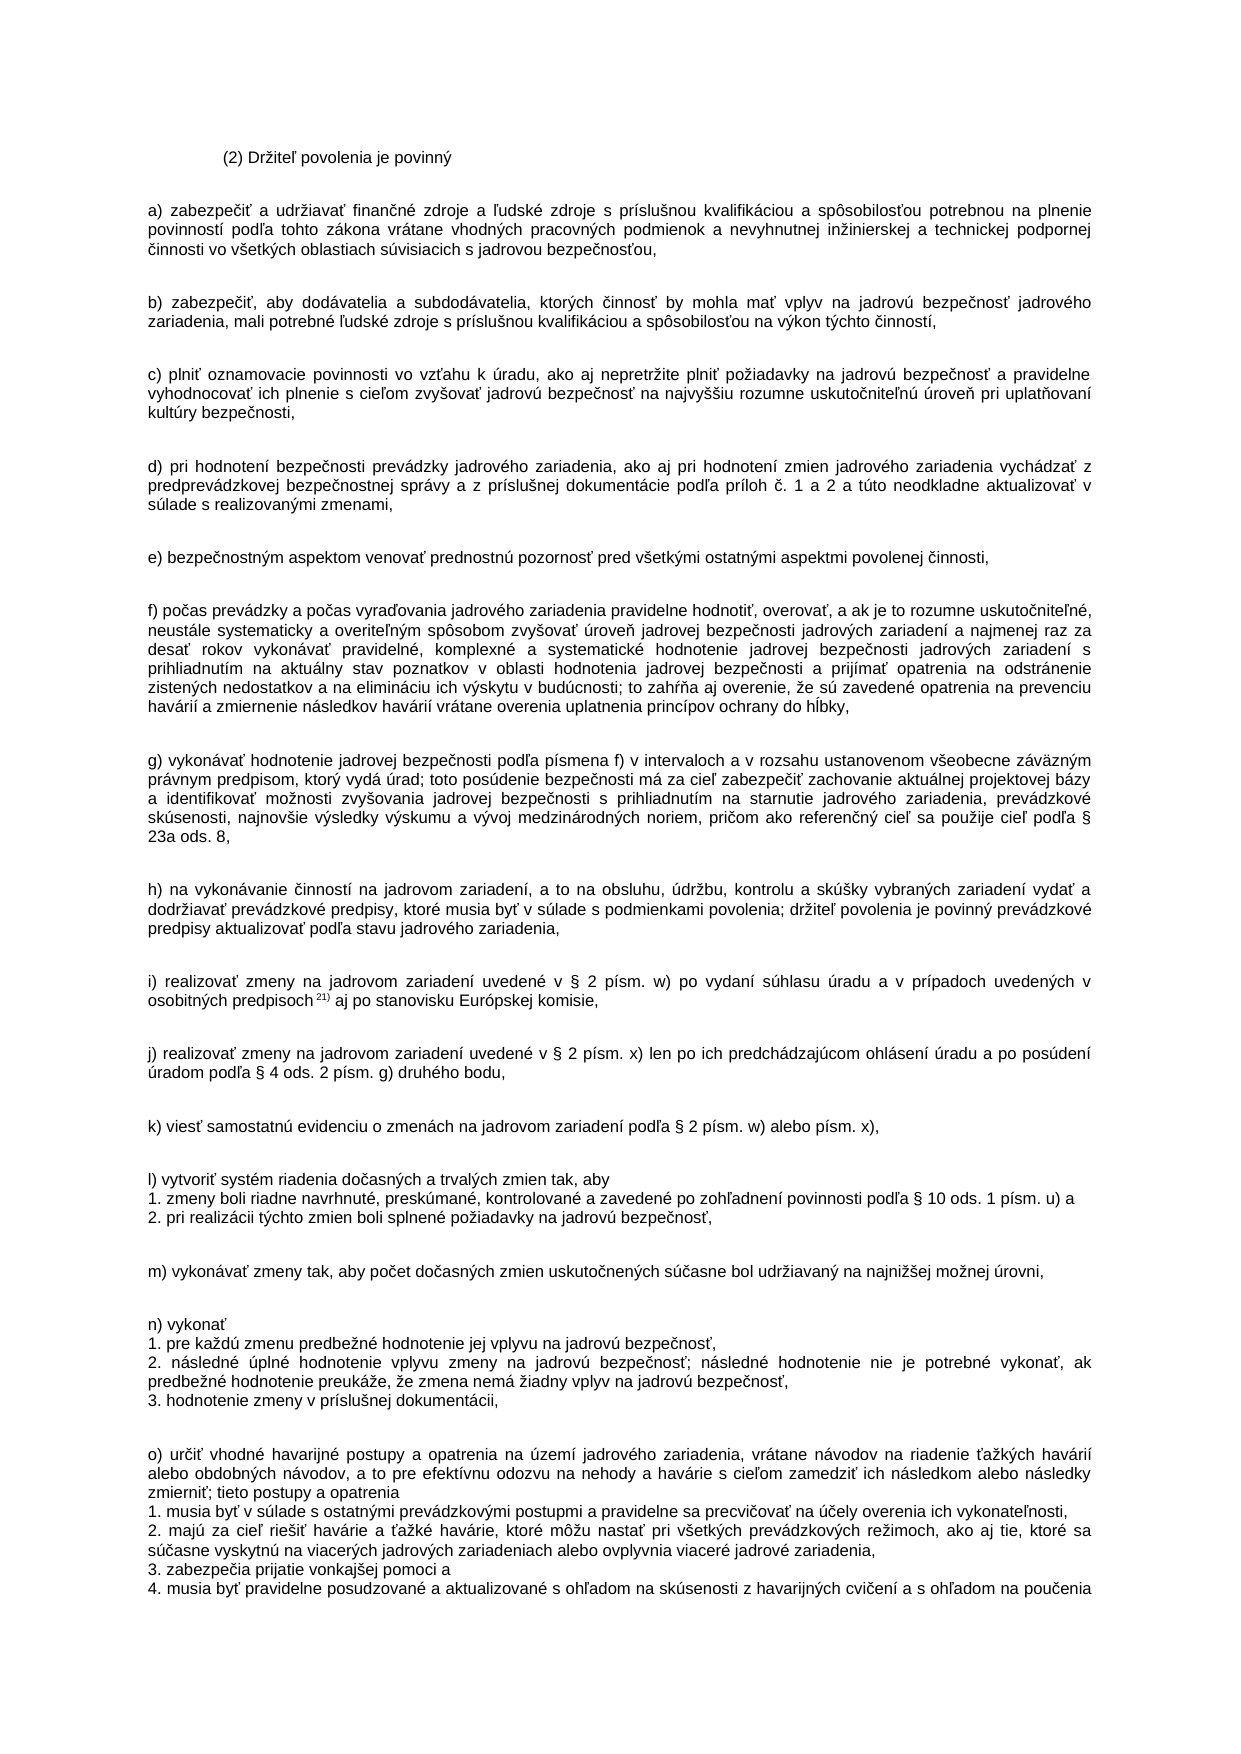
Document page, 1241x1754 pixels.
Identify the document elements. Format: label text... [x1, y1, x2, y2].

text b) zabezpečiť, aby dodávatelia a subdodávatelia, ktorých činnosť by mohla mať vplyv na jadrovú bezpečnosť jadrového zariadenia, mali potrebné ľudské zdroje s príslušnou kvalifikáciou a spôsobilosťou na výkon týchto činností, [148, 292, 1092, 331]
text o) určiť vhodné havarijné postupy a opatrenia na území jadrového zariadenia, vrátane návodov na riadenie ťažkých havárií alebo obdobných návodov, a to pre efektívnu odozvu na nehody a havárie s cieľom zamedziť ich následkom alebo následky zmierniť; tieto postupy a opatrenia [148, 1444, 1092, 1502]
text g) vykonávať hodnotenie jadrovej bezpečnosti podľa písmena f) v intervaloch a v rozsahu ustanovenom všeobecne záväzným právnym predpisom, ktorý vydá úrad; toto posúdenie bezpečnosti má za cieľ zabezpečiť zachovanie aktuálnej projektovej bázy a identifikovať možnosti zvyšovania jadrovej bezpečnosti s prihliadnutím na starnutie jadrového zariadenia, prevádzkové skúsenosti, najnovšie výsledky výskumu a vývoj medzinárodných noriem, pričom ako referenčný cieľ sa použije cieľ podľa § 23a ods. 8, [148, 750, 1092, 846]
text 2. následné úplné hodnotenie vplyvu zmeny na jadrovú bezpečnosť; následné hodnotenie nie je potrebné vykonať, ak predbežné hodnotenie preukáže, že zmena nemá žiadny vplyv na jadrovú bezpečnosť, [148, 1353, 1092, 1391]
text (2) Držiteľ povolenia je povinný [148, 148, 1092, 167]
text 3. hodnotenie zmeny v príslušnej dokumentácii, [148, 1391, 1092, 1410]
text l) vytvoriť systém riadenia dočasných a trvalých zmien tak, aby [148, 1170, 1092, 1189]
text 2. majú za cieľ riešiť havárie a ťažké havárie, ktoré môžu nastať pri všetkých prevádzkových režimoch, ako aj tie, ktoré sa súčasne vyskytnú na viacerých jadrových zariadeniach alebo ovplyvnia viaceré jadrové zariadenia, [148, 1521, 1092, 1559]
text d) pri hodnotení bezpečnosti prevádzky jadrového zariadenia, ako aj pri hodnotení zmien jadrového zariadenia vychádzať z predprevádzkovej bezpečnostnej správy a z príslušnej dokumentácie podľa príloh č. 1 a 2 a túto neodkladne aktualizovať v súlade s realizovanými zmenami, [148, 456, 1092, 514]
text k) viesť samostatnú evidenciu o zmenách na jadrovom zariadení podľa § 2 písm. w) alebo písm. x), [148, 1117, 1092, 1136]
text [148, 1579, 1092, 1598]
text 1. pre každú zmenu predbežné hodnotenie jej vplyvu na jadrovú bezpečnosť, [148, 1334, 1092, 1353]
text 1. zmeny boli riadne navrhnuté, preskúmané, kontrolované a zavedené po zohľadnení povinnosti podľa § 10 ods. 1 písm. u) a [148, 1189, 1092, 1208]
text n) vykonať [148, 1314, 1092, 1334]
text h) na vykonávanie činností na jadrovom zariadení, a to na obsluhu, údržbu, kontrolu a skúšky vybraných zariadení vydať a dodržiavať prevádzkové predpisy, ktoré musia byť v súlade s podmienkami povolenia; držiteľ povolenia je povinný prevádzkové predpisy aktualizovať podľa stavu jadrového zariadenia, [148, 880, 1092, 938]
text e) bezpečnostným aspektom venovať prednostnú pozornosť pred všetkými ostatnými aspektmi povolenej činnosti, [148, 548, 1092, 567]
text f) počas prevádzky a počas vyraďovania jadrového zariadenia pravidelne hodnotiť, overovať, a ak je to rozumne uskutočniteľné, neustále systematicky a overiteľným spôsobom zvyšovať úroveň jadrovej bezpečnosti jadrových zariadení a najmenej raz za desať rokov vykonávať pravidelné, komplexné a systematické hodnotenie jadrovej bezpečnosti jadrových zariadení s prihliadnutím na aktuálny stav poznatkov v oblasti hodnotenia jadrovej bezpečnosti a prijímať opatrenia na odstránenie zistených nedostatkov a na elimináciu ich výskytu v budúcnosti; to zahŕňa aj overenie, že sú zavedené opatrenia na prevenciu havárií a zmiernenie následkov havárií vrátane overenia uplatnenia princípov ochrany do hĺbky, [148, 601, 1092, 716]
text 1. musia byť v súlade s ostatnými prevádzkovými postupmi a pravidelne sa precvičovať na účely overenia ich vykonateľnosti, [148, 1502, 1092, 1521]
text c) plniť oznamovacie povinnosti vo vzťahu k úradu, ako aj nepretržite plniť požiadavky na jadrovú bezpečnosť a pravidelne vyhodnocovať ich plnenie s cieľom zvyšovať jadrovú bezpečnosť na najvyššiu rozumne uskutočniteľnú úroveň pri uplatňovaní kultúry bezpečnosti, [148, 365, 1092, 422]
text a) zabezpečiť a udržiavať finančné zdroje a ľudské zdroje s príslušnou kvalifikáciou a spôsobilosťou potrebnou na plnenie povinností podľa tohto zákona vrátane vhodných pracovných podmienok a nevyhnutnej inžinierskej a technickej podpornej činnosti vo všetkých oblastiach súvisiacich s jadrovou bezpečnosťou, [148, 201, 1092, 258]
text i) realizovať zmeny na jadrovom zariadení uvedené v § 2 písm. w) po vydaní súhlasu úradu a v prípadoch uvedených v osobitných predpisoch 21) aj po stanovisku Európskej komisie, [148, 972, 1092, 1010]
text m) vykonávať zmeny tak, aby počet dočasných zmien uskutočnených súčasne bol udržiavaný na najnižšej možnej úrovni, [148, 1261, 1092, 1281]
text 3. zabezpečia prijatie vonkajšej pomoci a [148, 1559, 1092, 1579]
text j) realizovať zmeny na jadrovom zariadení uvedené v § 2 písm. x) len po ich predchádzajúcom ohlásení úradu a po posúdení úradom podľa § 4 ods. 2 písm. g) druhého bodu, [148, 1044, 1092, 1082]
text 2. pri realizácii týchto zmien boli splnené požiadavky na jadrovú bezpečnosť, [148, 1208, 1092, 1227]
